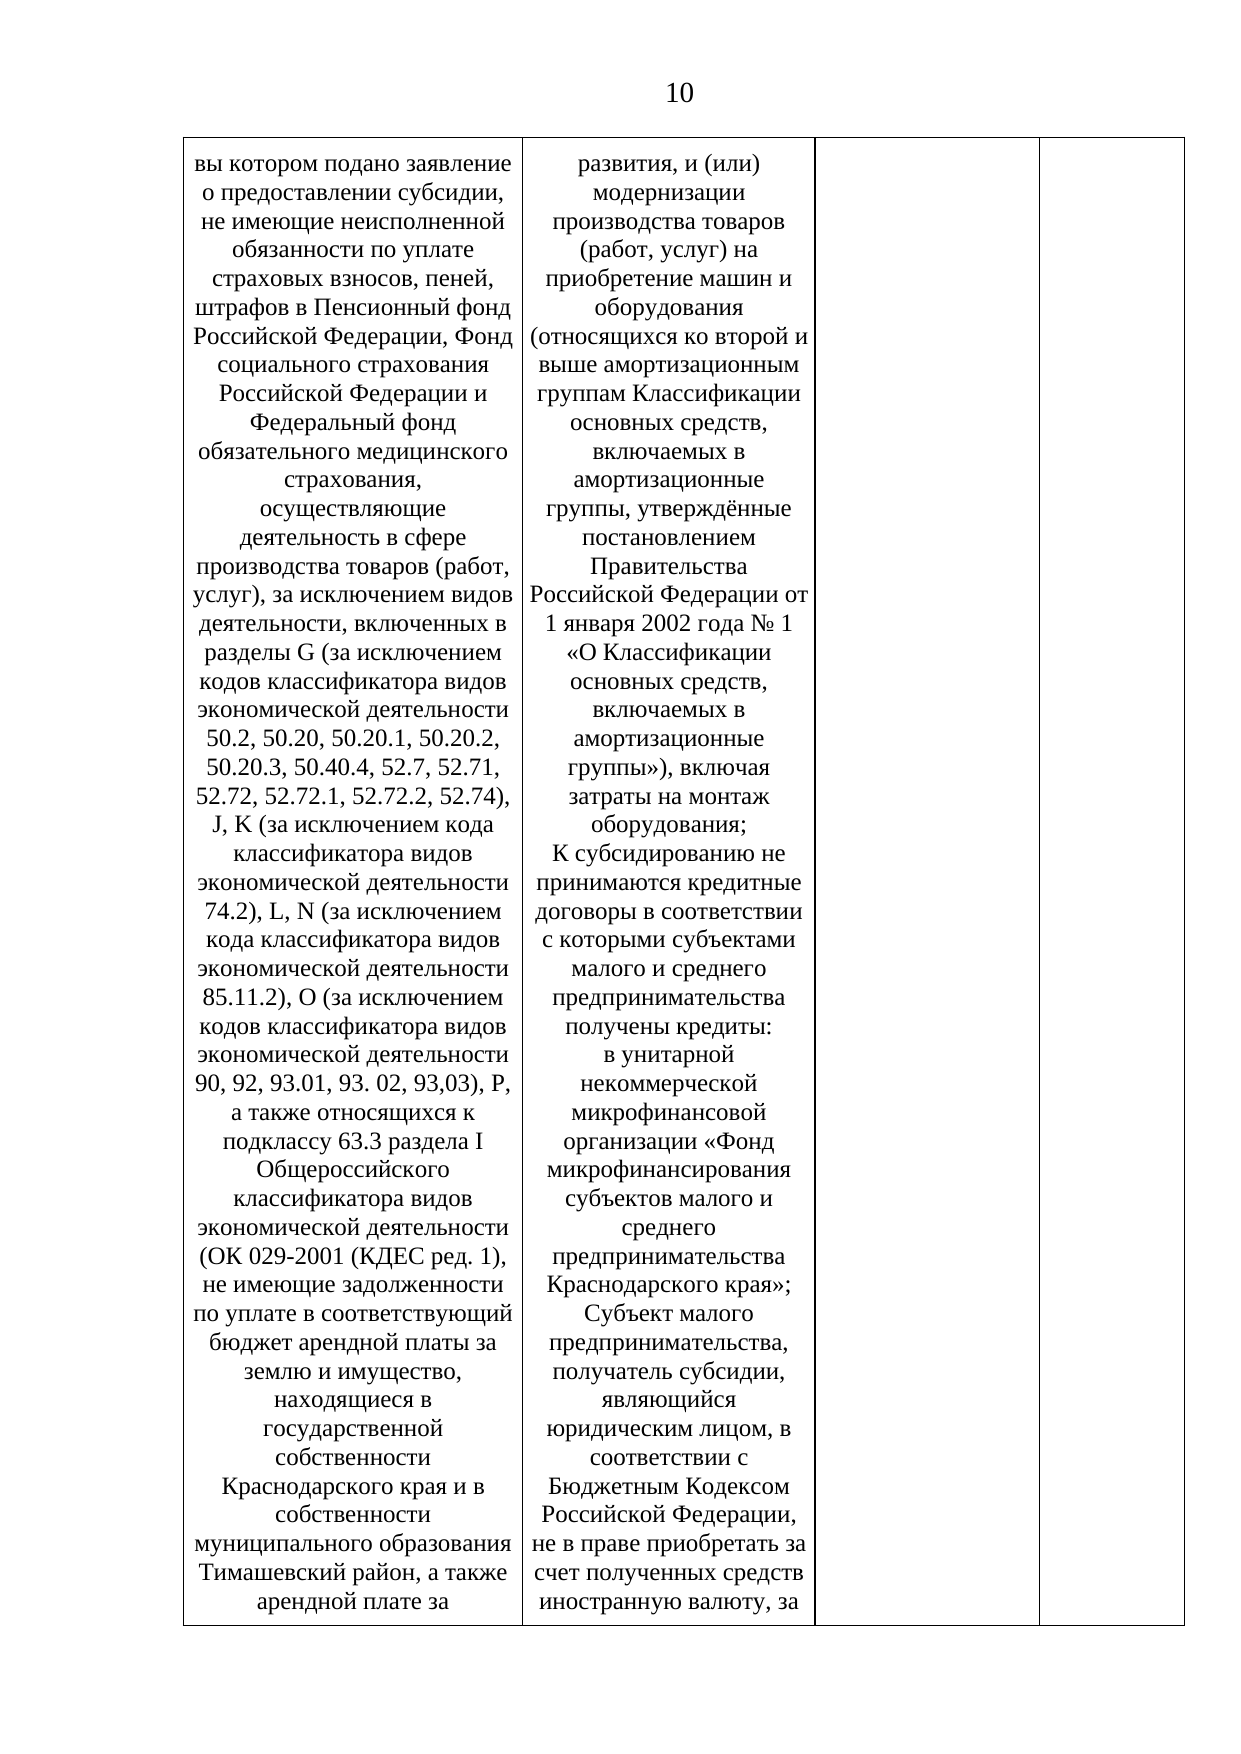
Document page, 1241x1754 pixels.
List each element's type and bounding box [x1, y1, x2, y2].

table_cell [523, 138, 814, 1625]
table_cell [816, 138, 1039, 1625]
table_cell [1040, 138, 1184, 1625]
table_cell [184, 138, 522, 1625]
